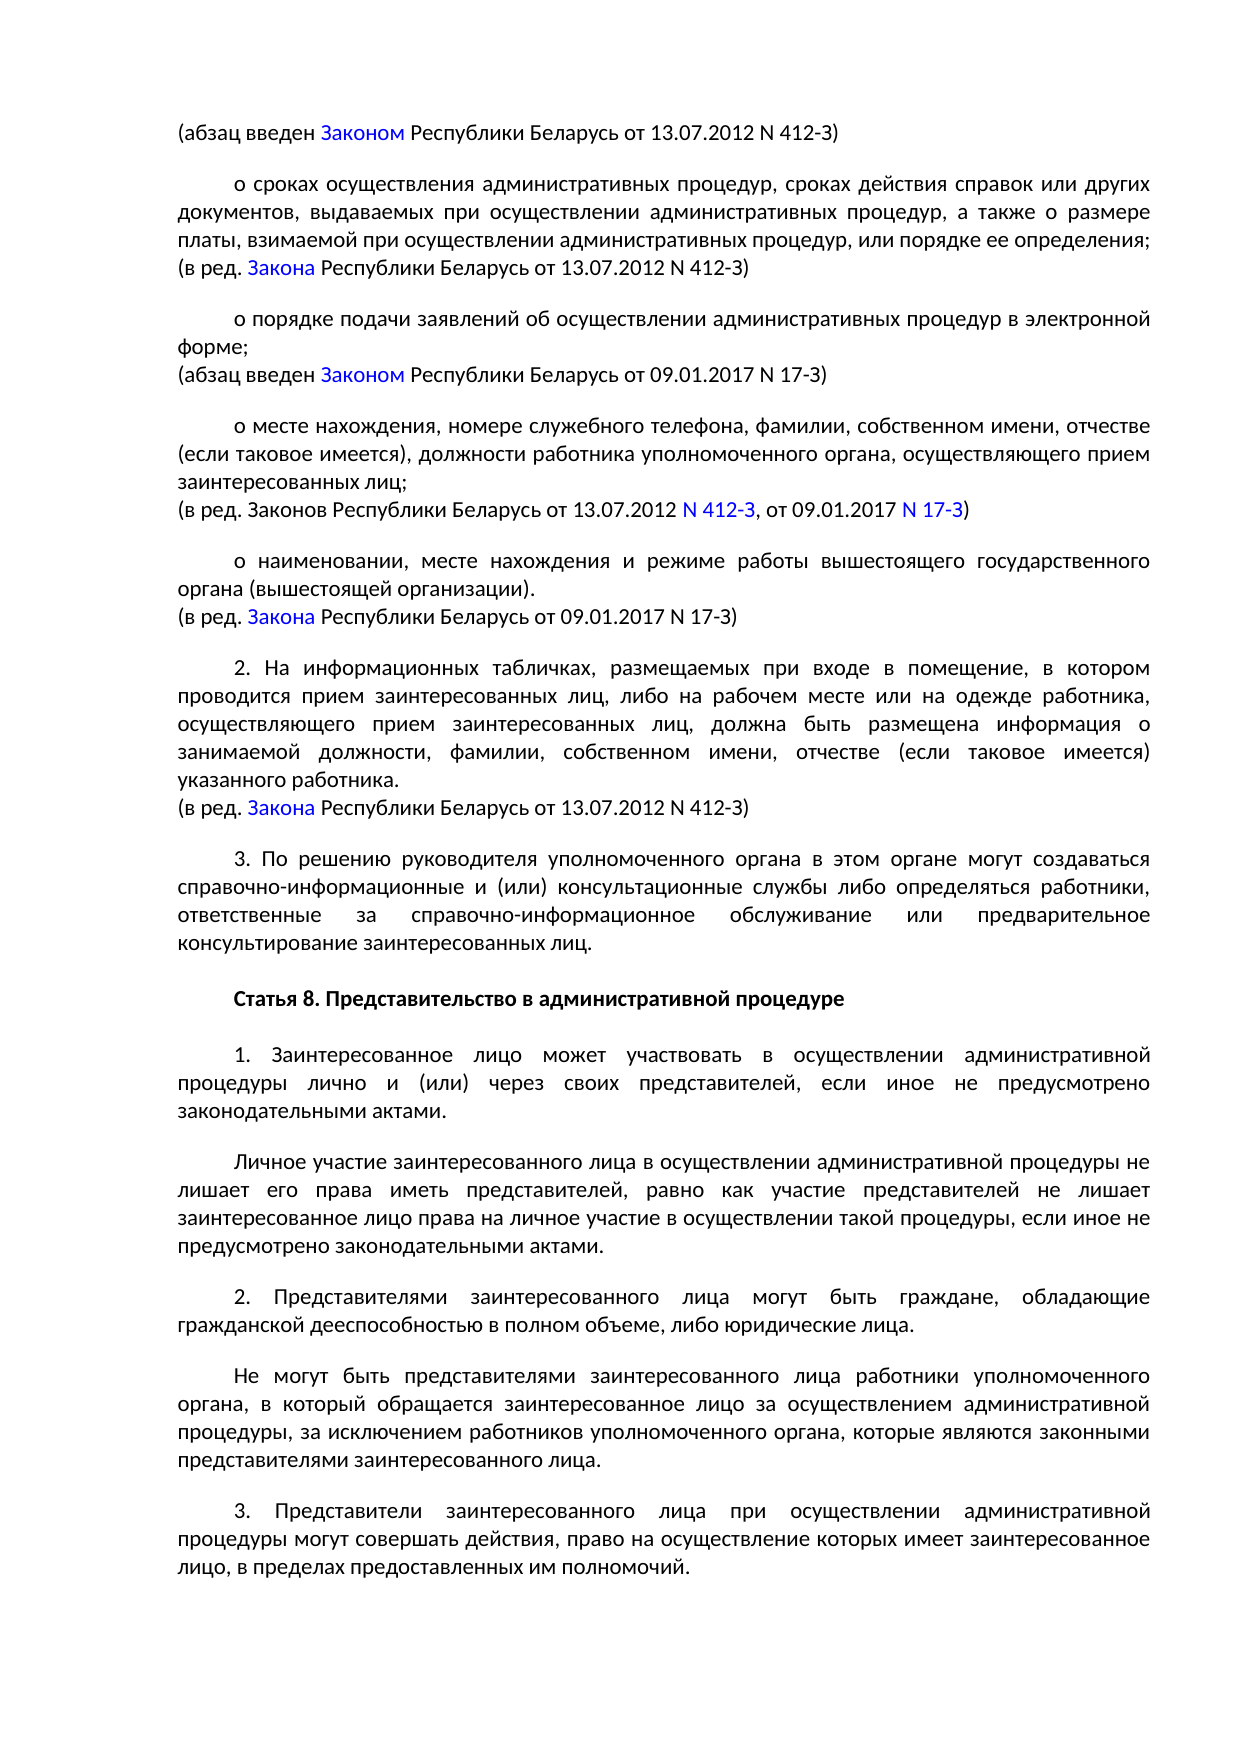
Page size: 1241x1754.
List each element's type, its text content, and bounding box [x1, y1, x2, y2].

text (в ред. Закона Республики Беларусь от 13.07.2012 N 412-З) [177, 793, 1152, 821]
text о наименовании, месте нахождения и режиме работы вышестоящего государственного органа (вышестоящей организации). [177, 546, 1152, 602]
text (в ред. Закона Республики Беларусь от 13.07.2012 N 412-З) [177, 253, 1152, 281]
text 2. Представителями заинтересованного лица могут быть граждане, обладающие гражданской дееспособностью в полном объеме, либо юридические лица. [177, 1282, 1152, 1338]
text Статья 8. Представительство в административной процедуре [177, 984, 1152, 1012]
text (в ред. Закона Республики Беларусь от 09.01.2017 N 17-З) [177, 602, 1152, 630]
text 3. Представители заинтересованного лица при осуществлении административной процедуры могут совершать действия, право на осуществление которых имеет заинтересованное лицо, в пределах предоставленных им полномочий. [177, 1496, 1152, 1580]
text Не могут быть представителями заинтересованного лица работники уполномоченного органа, в который обращается заинтересованное лицо за осуществлением административной процедуры, за исключением работников уполномоченного органа, которые являются законными представителями заинтересованного лица. [177, 1361, 1152, 1473]
text 3. По решению руководителя уполномоченного органа в этом органе могут создаваться справочно-информационные и (или) консультационные службы либо определяться работники, ответственные за справочно-информационное обслуживание или предварительное консультирование заинтересованных лиц. [177, 844, 1152, 956]
text о сроках осуществления административных процедур, сроках действия справок или других документов, выдаваемых при осуществлении административных процедур, а также о размере платы, взимаемой при осуществлении административных процедур, или порядке ее определения; [177, 169, 1152, 253]
text о месте нахождения, номере служебного телефона, фамилии, собственном имени, отчестве (если таковое имеется), должности работника уполномоченного органа, осуществляющего прием заинтересованных лиц; [177, 411, 1152, 495]
text Личное участие заинтересованного лица в осуществлении административной процедуры не лишает его права иметь представителей, равно как участие представителей не лишает заинтересованное лицо права на личное участие в осуществлении такой процедуры, если иное не предусмотрено законодательными актами. [177, 1147, 1152, 1259]
text о порядке подачи заявлений об осуществлении административных процедур в электронной форме; [177, 304, 1152, 360]
text (абзац введен Законом Республики Беларусь от 13.07.2012 N 412-З) [177, 118, 1152, 146]
text 1. Заинтересованное лицо может участвовать в осуществлении административной процедуры лично и (или) через своих представителей, если иное не предусмотрено законодательными актами. [177, 1040, 1152, 1124]
text 2. На информационных табличках, размещаемых при входе в помещение, в котором проводится прием заинтересованных лиц, либо на рабочем месте или на одежде работника, осуществляющего прием заинтересованных лиц, должна быть размещена информация о занимаемой должности, фамилии, собственном имени, отчестве (если таковое имеется) указанного работника. [177, 653, 1152, 793]
text (абзац введен Законом Республики Беларусь от 09.01.2017 N 17-З) [177, 360, 1152, 388]
text (в ред. Законов Республики Беларусь от 13.07.2012 N 412-З, от 09.01.2017 N 17-З) [177, 495, 1152, 523]
